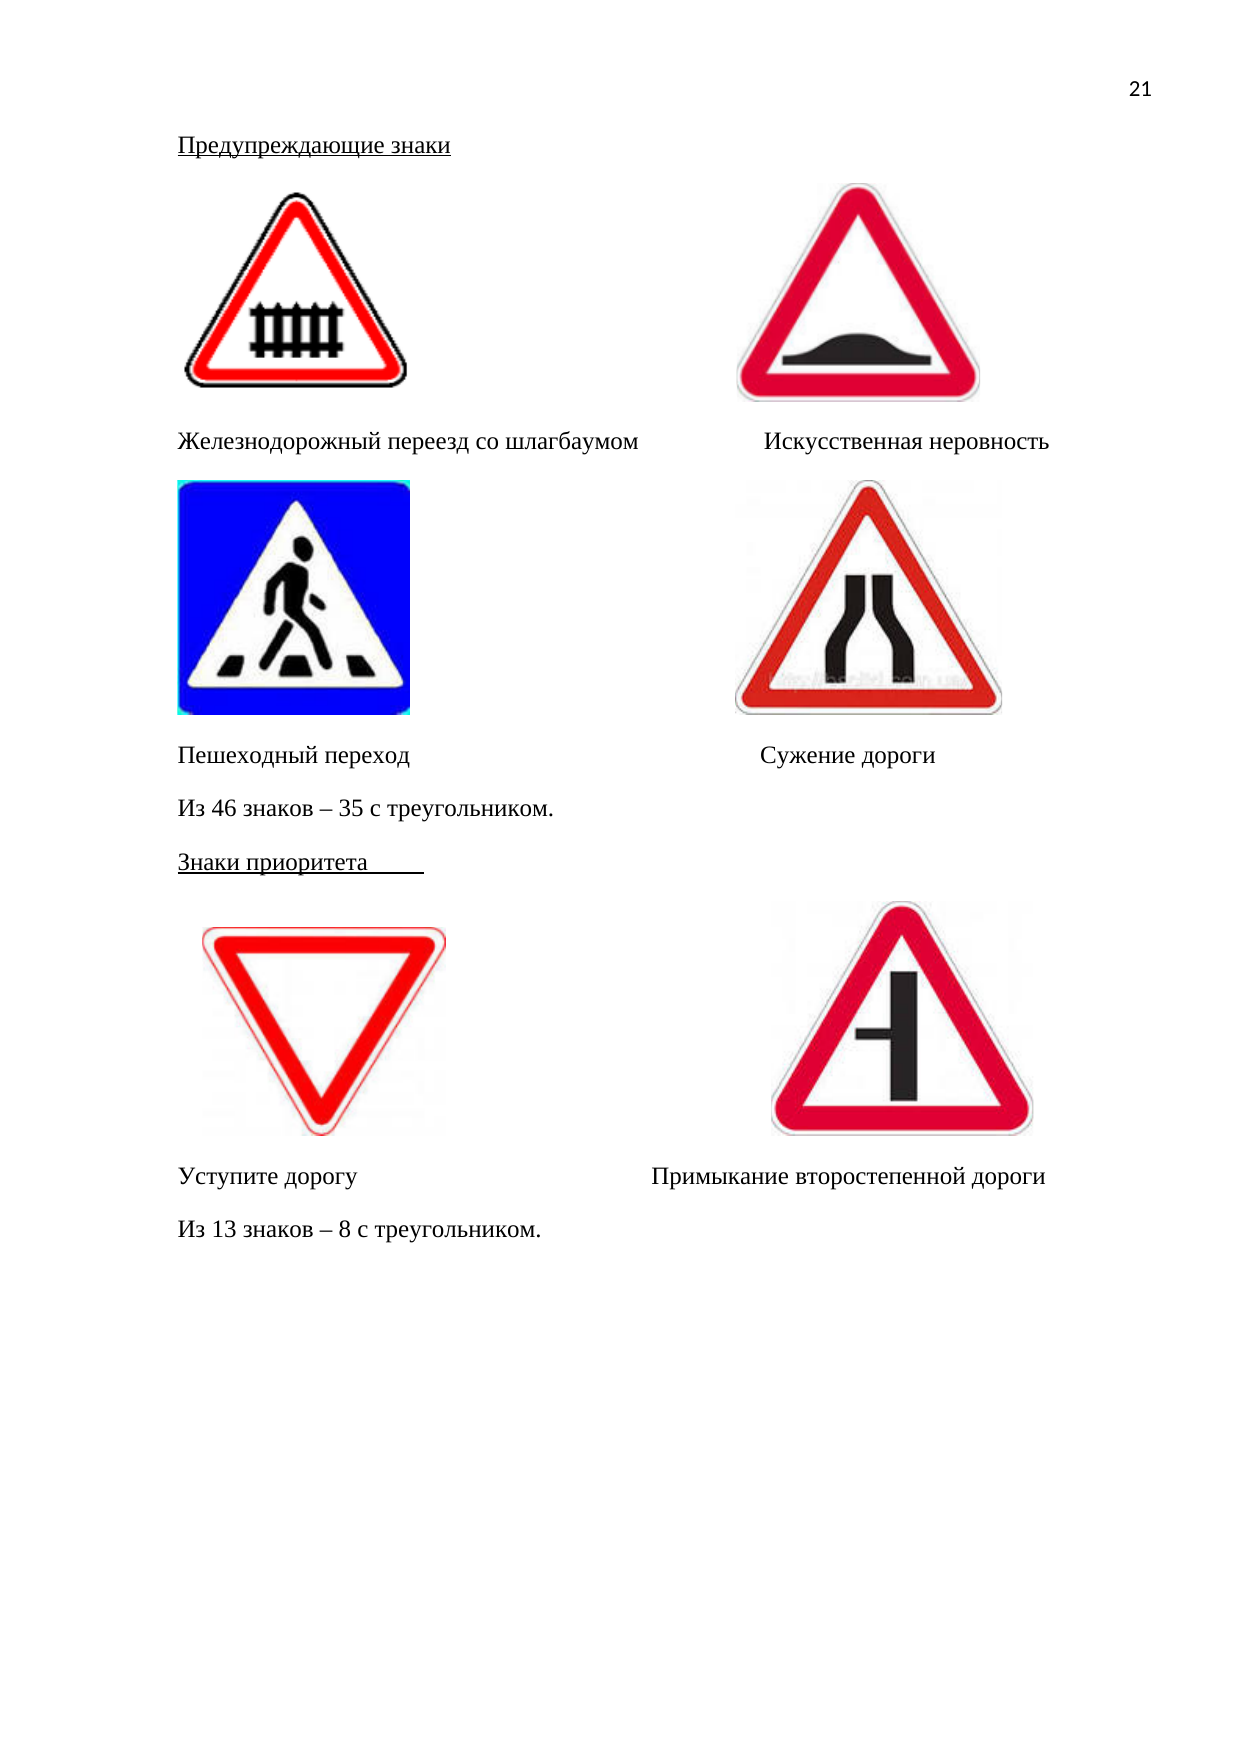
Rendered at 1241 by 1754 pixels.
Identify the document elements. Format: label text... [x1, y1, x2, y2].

picture [735, 480, 1003, 715]
text Знаки приоритета [177, 847, 1152, 876]
picture [202, 927, 446, 1136]
text Пешеходный переход Сужение дороги [177, 740, 1152, 768]
text Из 46 знаков – 35 с треугольником. [177, 793, 1152, 822]
picture [736, 183, 981, 402]
picture [177, 480, 410, 715]
picture [177, 185, 418, 402]
picture [771, 901, 1034, 1136]
text Уступите дорогу Примыкание второстепенной дороги [177, 1161, 1152, 1189]
text Железнодорожный переезд со шлагбаумом Искусственная неровность [177, 426, 1152, 455]
text Из 13 знаков – 8 с треугольником. [177, 1214, 1152, 1243]
text Предупреждающие знаки [177, 130, 1152, 158]
